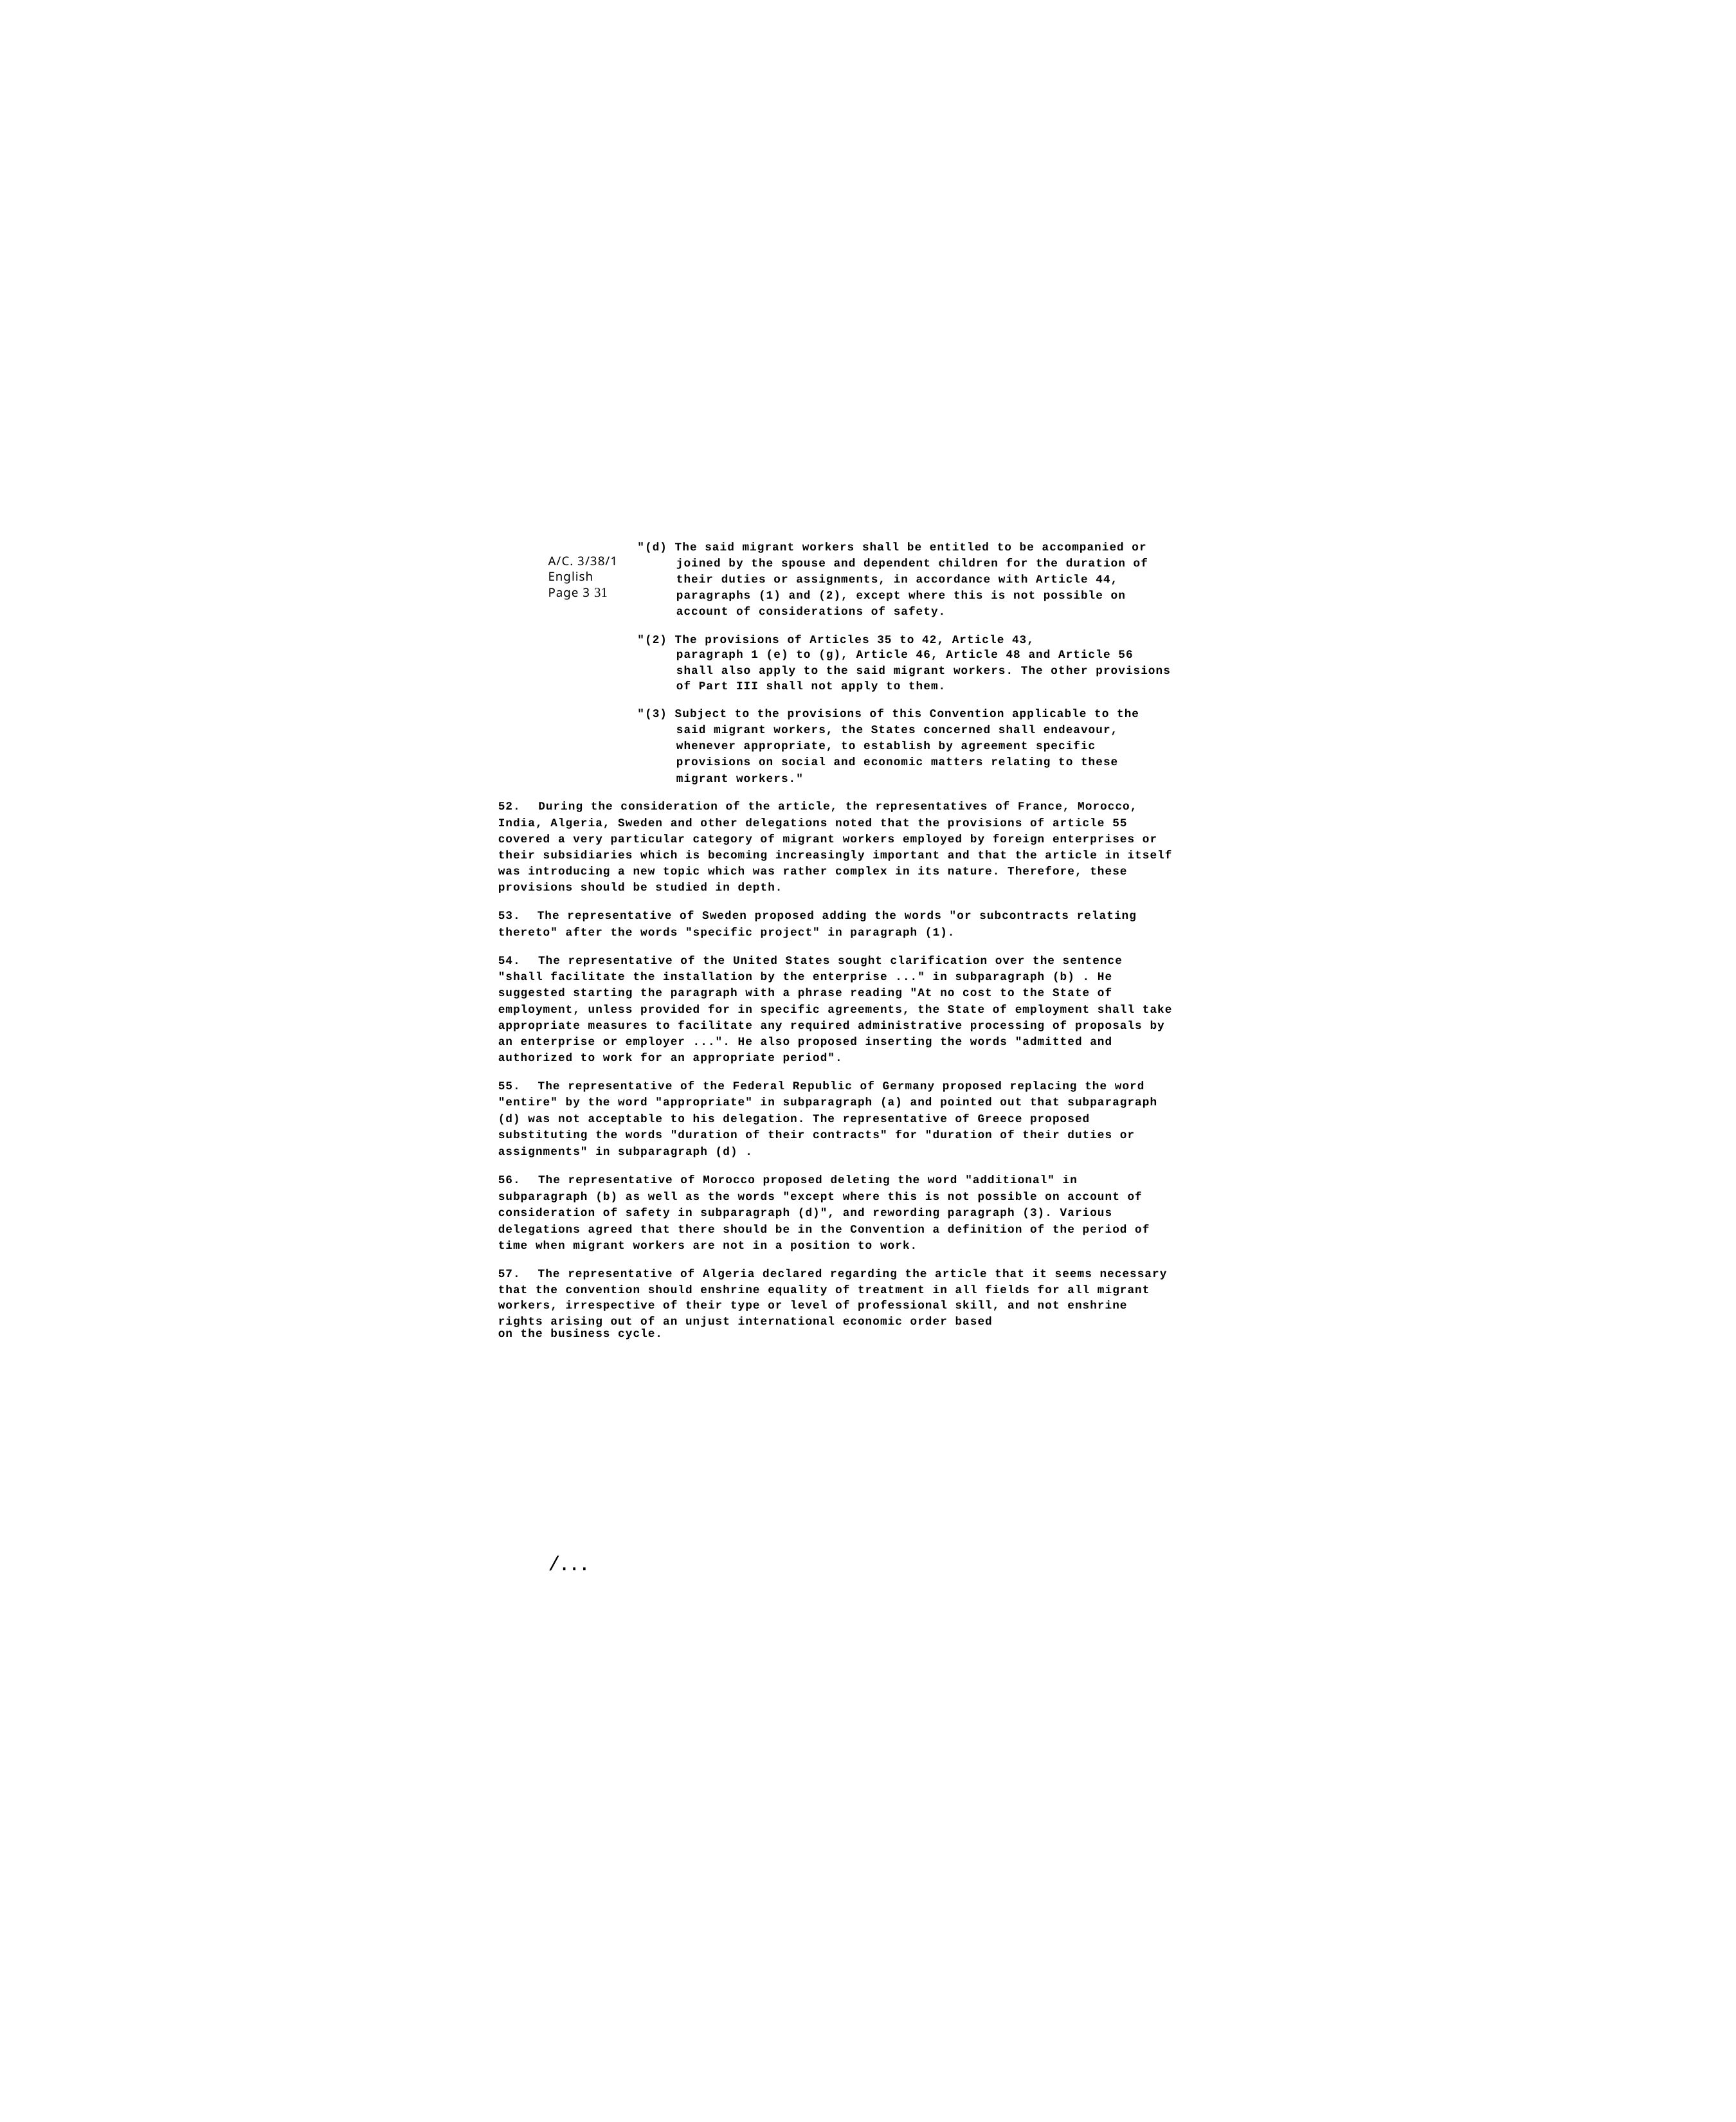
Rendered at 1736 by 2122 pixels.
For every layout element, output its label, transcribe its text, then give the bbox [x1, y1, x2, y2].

text "(3) Subject to the provisions of this Convention applicable to the said migrant workers, the States concerned shall endeavour, whenever appropriate, to establish by agreement specific provisions on social and economic matters relating to these migrant workers." [637, 705, 1175, 785]
list The representative of Sweden proposed adding the words "or subcontracts relating thereto" after the words "specific project" in paragraph (1). [498, 905, 1175, 939]
text "(d) The said migrant workers shall be entitled to be accompanied or joined by the spouse and dependent children for the duration of their duties or assignments, in accordance with Article 44, paragraphs (1) and (2), except where this is not possible on account of considerations of safety. [637, 538, 1175, 619]
list The representative of the Federal Republic of Germany proposed replacing the word "entire" by the word "appropriate" in subparagraph (a) and pointed out that subparagraph (d) was not acceptable to his delegation. The representative of Greece proposed substituting the words "duration of their contracts" for "duration of their duties or assignments" in subparagraph (d) . [498, 1076, 1175, 1158]
list During the consideration of the article, the representatives of France, Morocco, India, Algeria, Sweden and other delegations noted that the provisions of article 55 covered a very particular category of migrant workers employed by foreign enterprises or their subsidiaries which is becoming increasingly important and that the article in itself was introducing a new topic which was rather complex in its nature. Therefore, these provisions should be studied in depth. [498, 797, 1175, 894]
list The representative of Morocco proposed deleting the word "additional" in subparagraph (b) as well as the words "except where this is not possible on account of consideration of safety in subparagraph (d)", and rewording paragraph (3). Various delegations agreed that there should be in the Convention a definition of the period of time when migrant workers are not in a position to work. [498, 1170, 1175, 1253]
text paragraph 1 (e) to (g), Article 46, Article 48 and Article 56 shall also apply to the said migrant workers. The other provisions of Part III shall not apply to them. [676, 646, 1175, 693]
list The representative of the United States sought clarification over the sentence "shall facilitate the installation by the enterprise ..." in subparagraph (b) . He suggested starting the paragraph with a phrase reading "At no cost to the State of employment, unless provided for in specific agreements, the State of employment shall take appropriate measures to facilitate any required administrative processing of proposals by an enterprise or employer ...". He also proposed inserting the words "admitted and authorized to work for an appropriate period". [498, 951, 1175, 1064]
list The representative of Algeria declared regarding the article that it seems necessary that the convention should enshrine equality of treatment in all fields for all migrant workers, irrespective of their type or level of professional skill, and not enshrine rights arising out of an unjust international economic order based [498, 1265, 1175, 1328]
